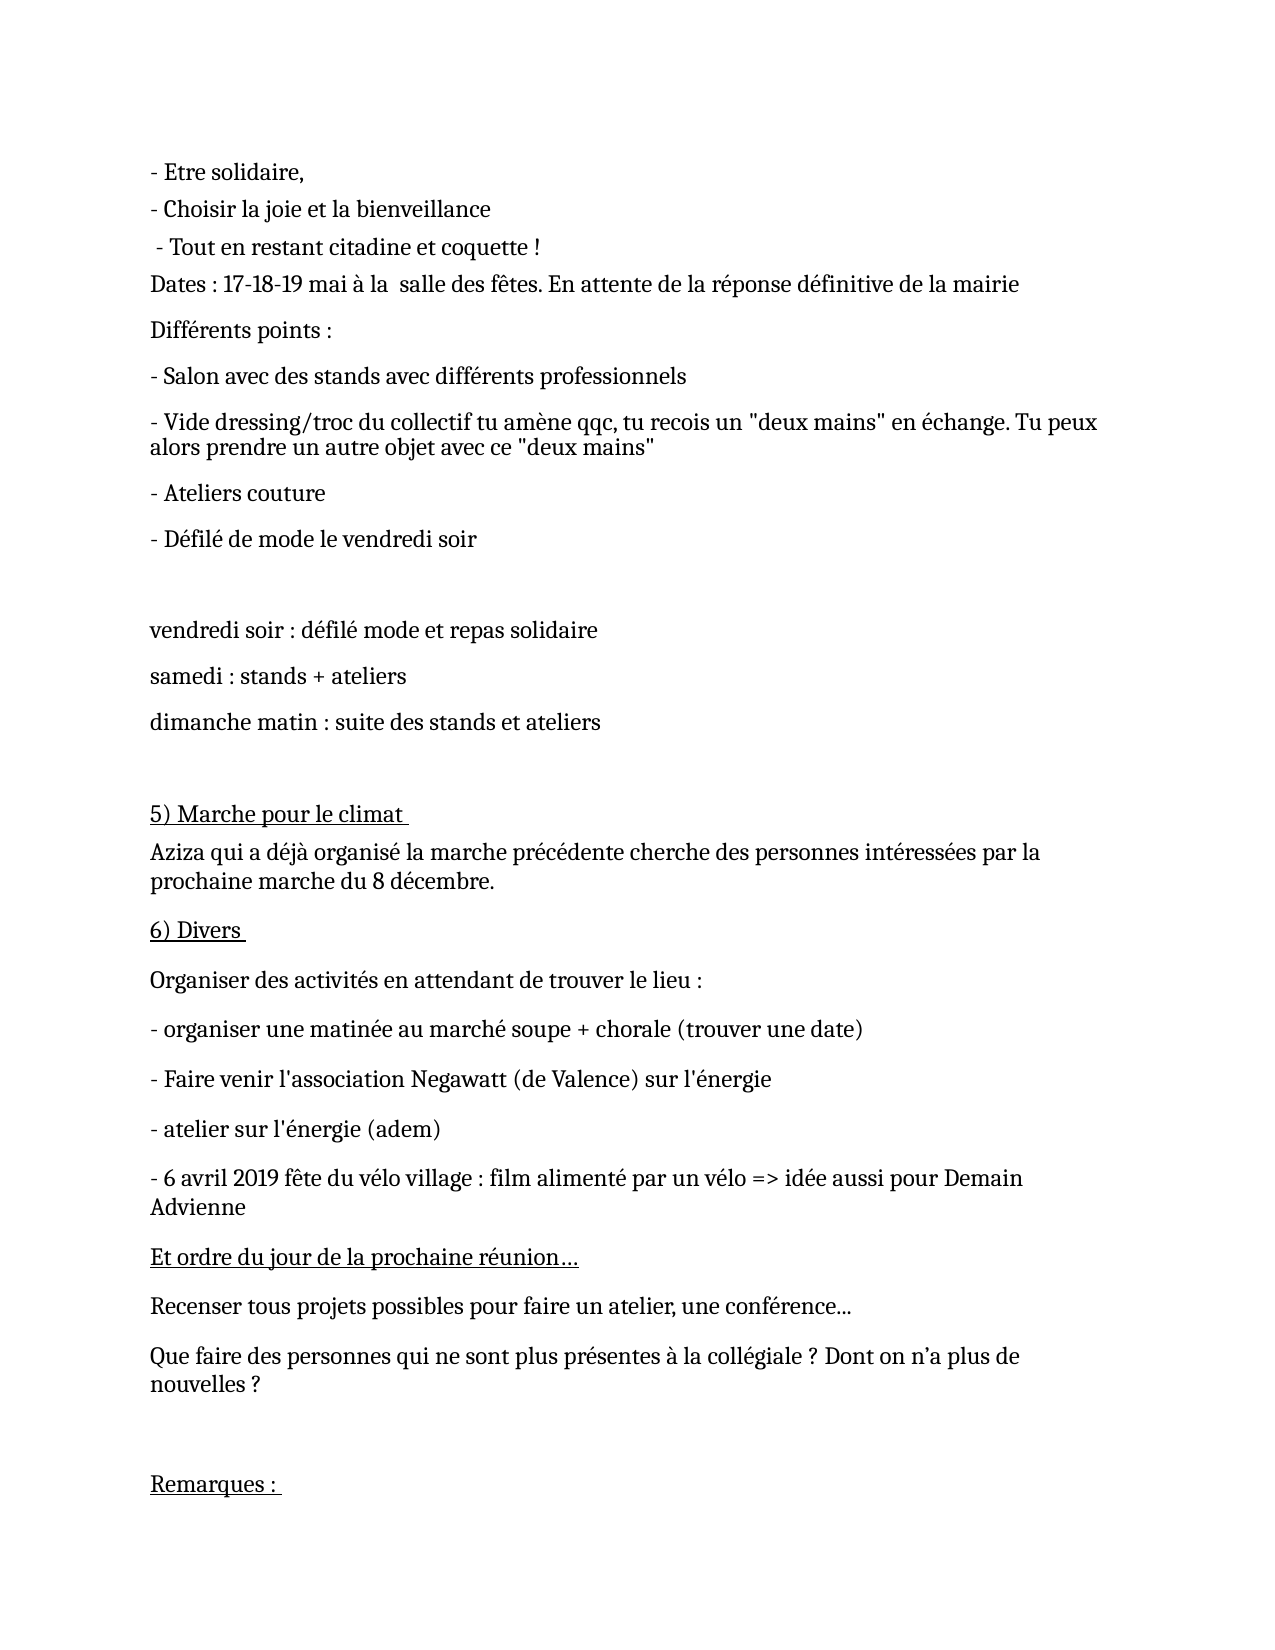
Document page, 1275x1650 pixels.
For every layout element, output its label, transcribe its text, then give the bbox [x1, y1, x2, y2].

text - Tout en restant citadine et coquette ! [150, 225, 1125, 262]
text - Ateliers couture [150, 481, 1125, 506]
text Aziza qui a déjà organisé la marche précédente cherche des personnes intéressées par la prochaine marche du 8 décembre. [150, 837, 1125, 895]
text - Salon avec des stands avec différents professionnels [150, 364, 1125, 389]
text Que faire des personnes qui ne sont plus présentes à la collégiale ? Dont on n’a plus de nouvelles ? [150, 1341, 1125, 1399]
text - Etre solidaire, [150, 150, 1125, 187]
text samedi : stands + ateliers [150, 664, 1125, 689]
text - Vide dressing/troc du collectif tu amène qqc, tu recois un "deux mains" en échange. Tu peux alors prendre un autre objet avec ce "deux mains" [150, 410, 1125, 460]
text Remarques : [150, 1469, 1125, 1498]
text Dates : 17-18-19 mai à la salle des fêtes. En attente de la réponse définitive de la mairie [150, 273, 1125, 298]
text - Faire venir l'association Negawatt (de Valence) sur l'énergie [150, 1064, 1125, 1093]
text - organiser une matinée au marché soupe + chorale (trouver une date) [150, 1015, 1125, 1044]
text Et ordre du jour de la prochaine réunion… [150, 1242, 1125, 1271]
text Différents points : [150, 319, 1125, 344]
text dimanche matin : suite des stands et ateliers [150, 710, 1125, 735]
text - Choisir la joie et la bienveillance [150, 187, 1125, 225]
text - Défilé de mode le vendredi soir [150, 527, 1125, 552]
text - 6 avril 2019 fête du vélo village : film alimenté par un vélo => idée aussi pour Demain Advienne [150, 1164, 1125, 1221]
text 5) Marche pour le climat [150, 802, 1125, 827]
text vendredi soir : défilé mode et repas solidaire [150, 619, 1125, 644]
text Organiser des activités en attendant de trouver le lieu : [150, 965, 1125, 994]
text 6) Divers [150, 916, 1125, 944]
text - atelier sur l'énergie (adem) [150, 1114, 1125, 1143]
text Recenser tous projets possibles pour faire un atelier, une conférence... [150, 1292, 1125, 1320]
